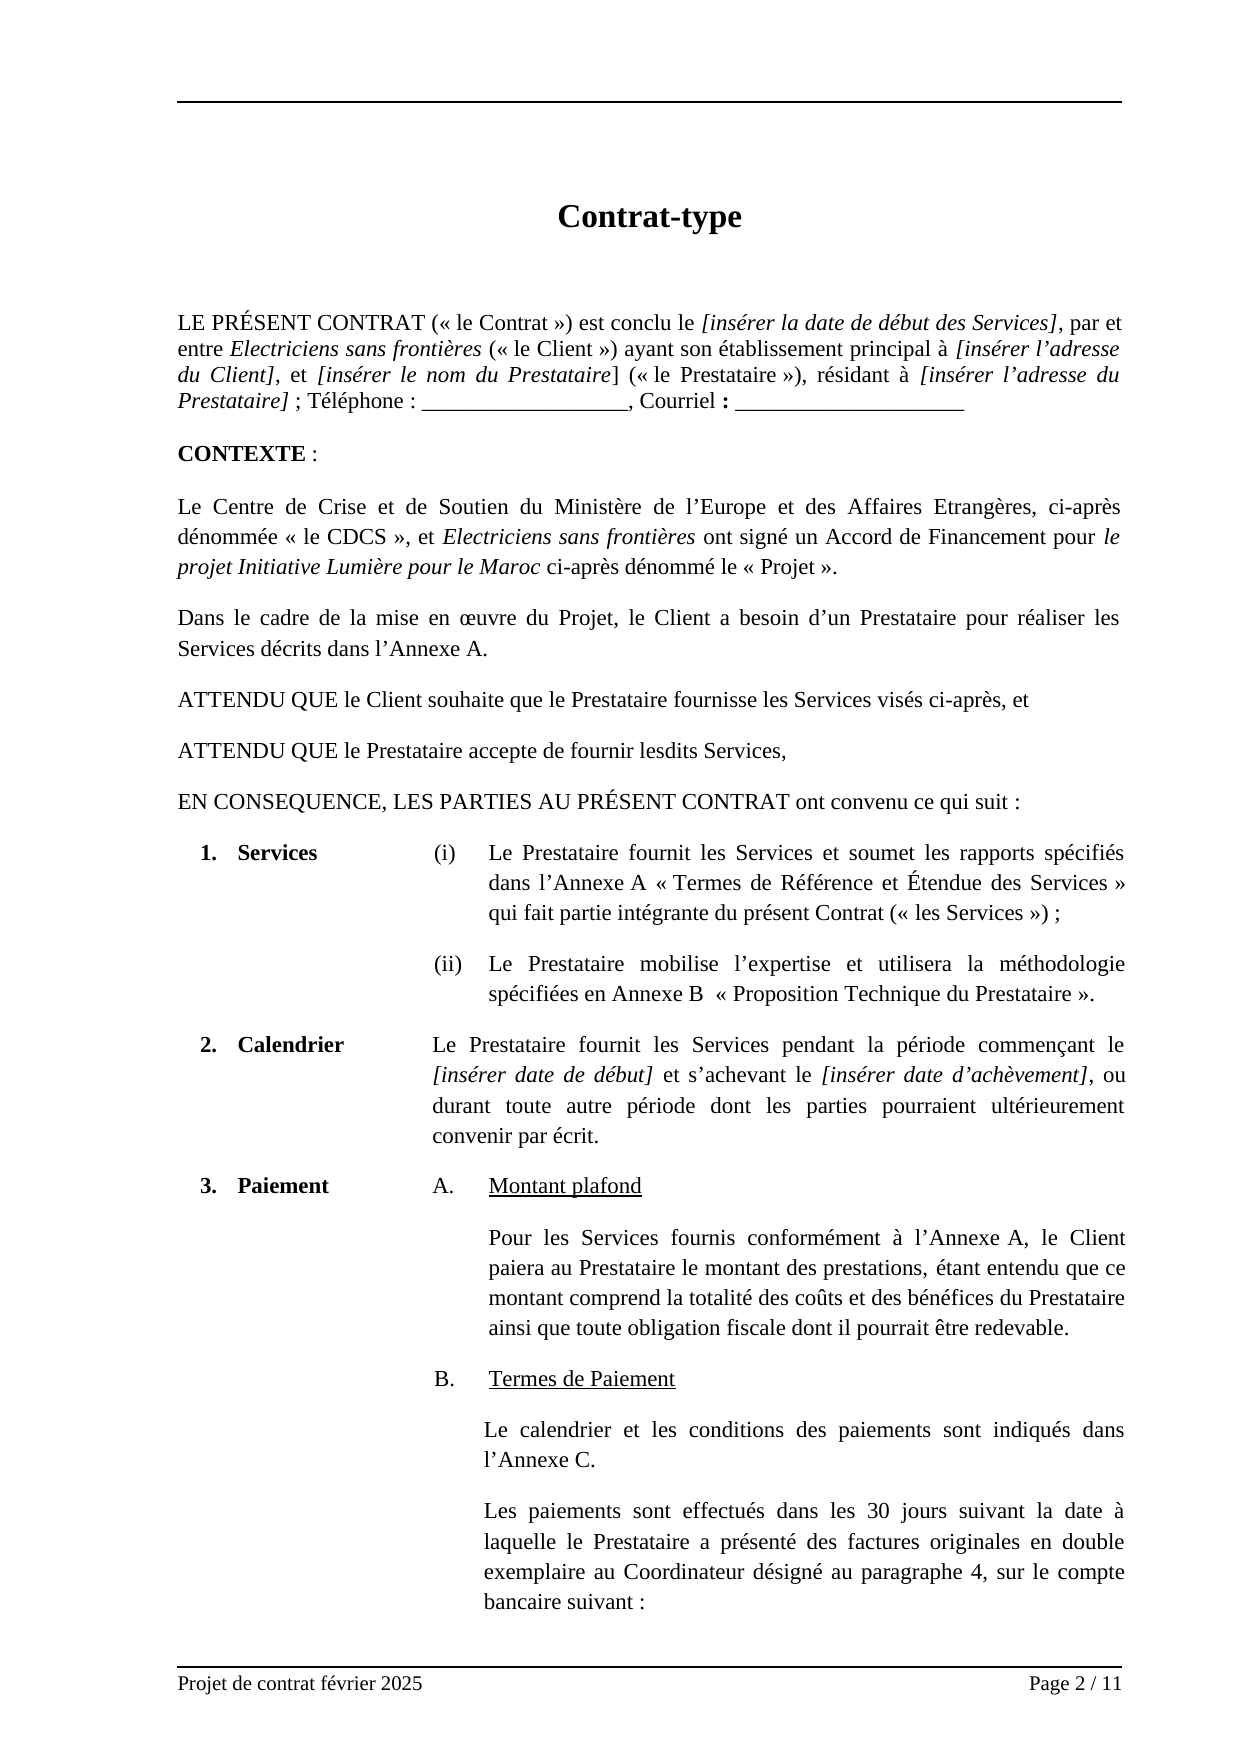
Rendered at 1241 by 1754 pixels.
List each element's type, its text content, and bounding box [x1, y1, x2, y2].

text ATTENDU QUE le Client souhaite que le Prestataire fournisse les Services visés ci-après, et [177, 686, 1122, 712]
table_cell 2. Calendrier [189, 1031, 423, 1173]
text CONTEXTE : [177, 440, 1122, 467]
table_cell 3. Paiement [189, 1173, 423, 1639]
text LE PRÉSENT CONTRAT (« le Contrat ») est conclu le [insérer la date de début des Services], par et entre Electriciens sans frontières (« le Client ») ayant son établissement principal à [insérer l’adresse du Client], et [insérer le nom du Prestataire] (« le Prestataire »), résidant à [insérer l’adresse du Prestataire] ; Téléphone : __________________, Courriel : ____________________ [177, 308, 1122, 414]
text Contrat-type [177, 197, 1122, 235]
table_header 1. Services [189, 839, 423, 1031]
text EN CONSEQUENCE, LES PARTIES AU PRÉSENT CONTRAT ont convenu ce qui suit : [177, 788, 1122, 814]
table_header (i) Le Prestataire fournit les Services et soumet les rapports spécifiés dans l’Annexe A « Termes de Référence et Étendue des Services » qui fait partie intégrante du présent Contrat (« les Services ») ; (ii) Le Prestataire mobilise l’expertise et utilisera la méthodologie spécifiées en Annexe B « Proposition Technique du Prestataire ». [423, 839, 1137, 1031]
table_cell Le Prestataire fournit les Services pendant la période commençant le [insérer date de début] et s’achevant le [insérer date d’achèvement], ou durant toute autre période dont les parties pourraient ultérieurement convenir par écrit. [423, 1031, 1137, 1173]
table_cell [423, 1173, 1137, 1639]
text Dans le cadre de la mise en œuvre du Projet, le Client a besoin d’un Prestataire pour réaliser les Services décrits dans l’Annexe A. [177, 604, 1122, 661]
text Le Centre de Crise et de Soutien du Ministère de l’Europe et des Affaires Etrangères, ci-après dénommée « le CDCS », et Electriciens sans frontières ont signé un Accord de Financement pour le projet Initiative Lumière pour le Maroc ci-après dénommé le « Projet ». [177, 493, 1122, 580]
text ATTENDU QUE le Prestataire accepte de fournir lesdits Services, [177, 737, 1122, 763]
